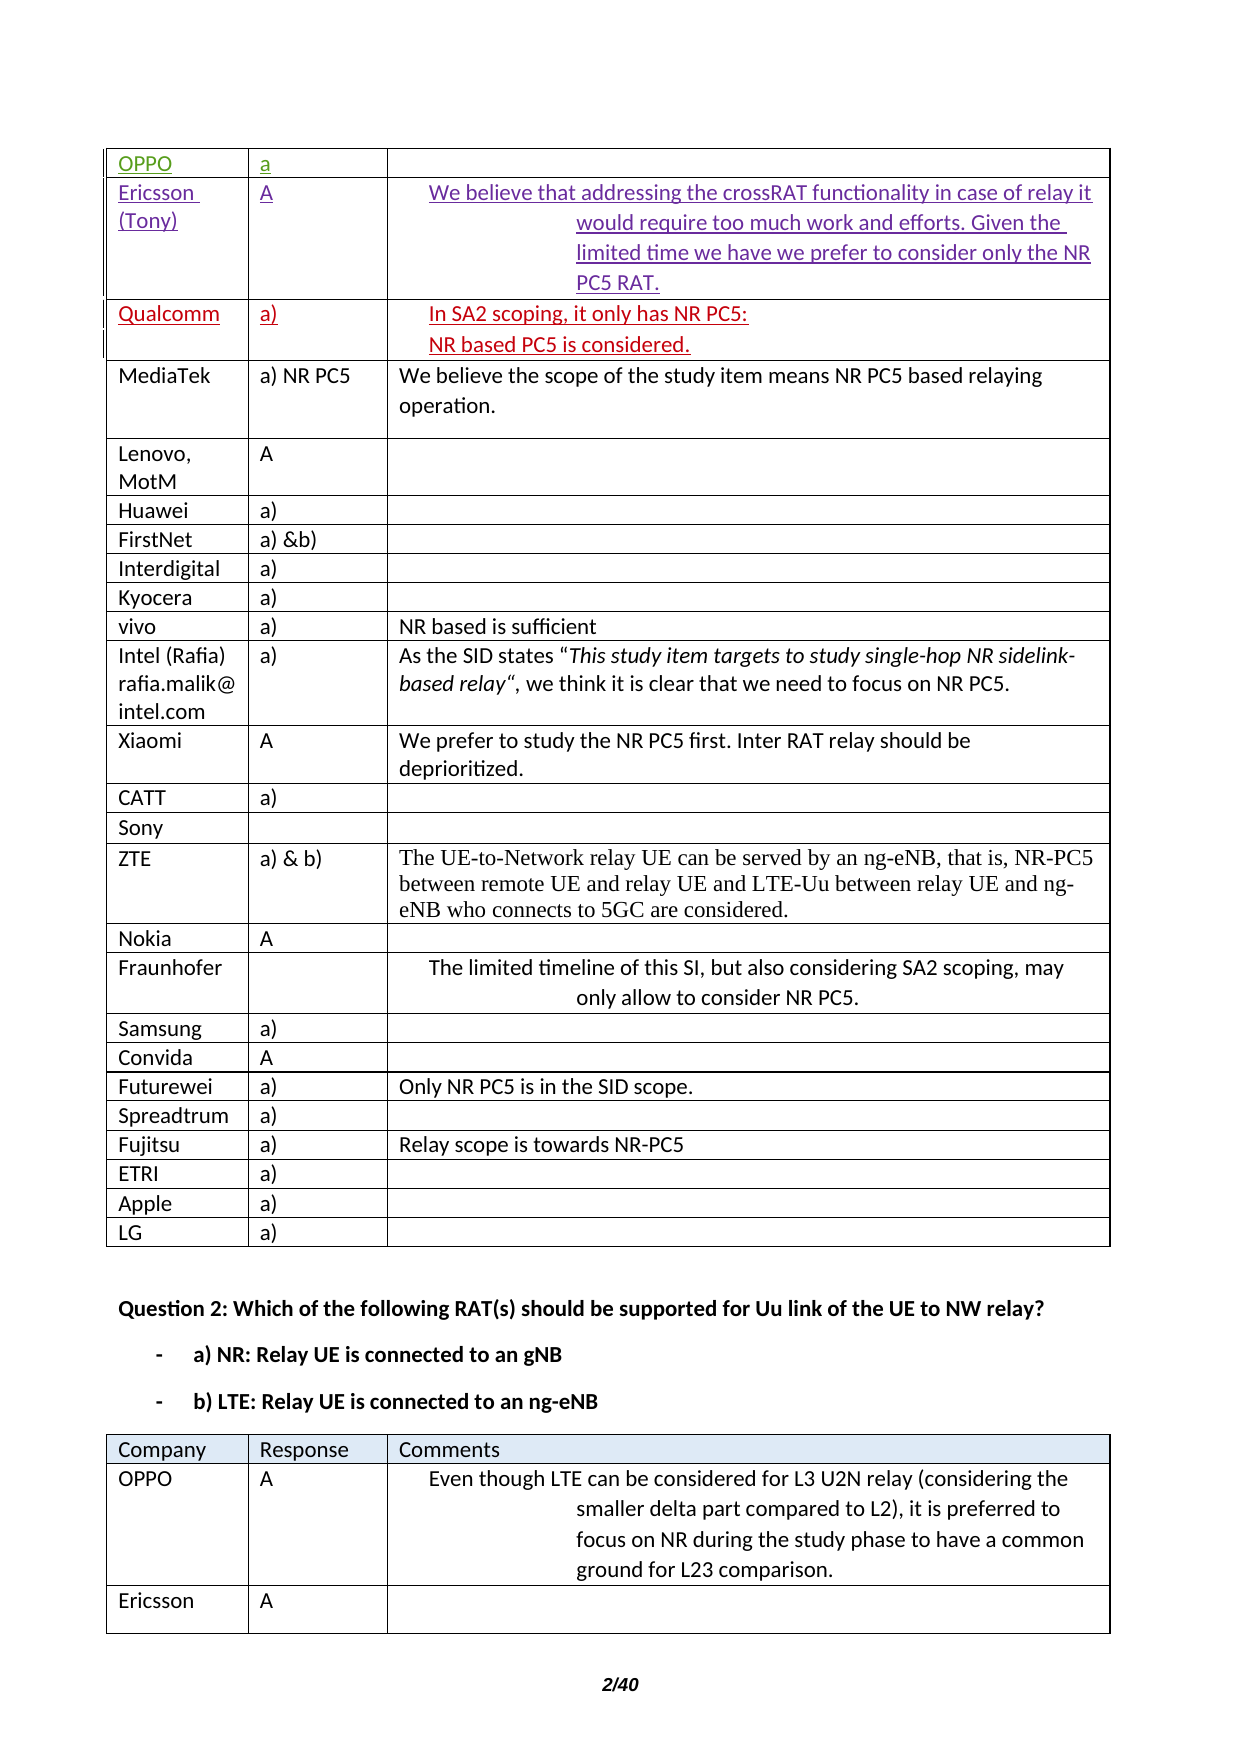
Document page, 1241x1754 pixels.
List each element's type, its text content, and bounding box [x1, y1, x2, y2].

table_cell [249, 178, 387, 298]
table_cell [249, 844, 387, 923]
table_cell [107, 1131, 248, 1158]
table_cell [388, 924, 1109, 952]
table_cell [249, 1101, 387, 1129]
table_cell [249, 1131, 387, 1158]
table_cell [249, 1073, 387, 1100]
table_cell [388, 1218, 1109, 1246]
text Question 2: Which of the following RAT(s) should be supported for Uu link of the UE to NW relay? [118, 1294, 1122, 1322]
table_cell [107, 1160, 248, 1188]
table_cell [388, 1101, 1109, 1129]
table_cell [388, 300, 1109, 360]
table_cell [249, 1464, 387, 1585]
table_cell [249, 1043, 387, 1071]
table_cell [107, 1043, 248, 1071]
table_cell [388, 612, 1109, 640]
table_cell [388, 1014, 1109, 1042]
table_cell [388, 1586, 1109, 1633]
table_header Comments [388, 1435, 1109, 1463]
table_cell [107, 149, 248, 177]
table_cell [249, 1160, 387, 1188]
table_cell [107, 525, 248, 553]
table_cell [249, 953, 387, 1013]
table_cell [107, 178, 248, 298]
table_cell [388, 1073, 1109, 1100]
table_cell [249, 496, 387, 524]
table_cell [107, 1073, 248, 1100]
table_cell [388, 1464, 1109, 1585]
table_header [107, 439, 248, 495]
table_cell [107, 1189, 248, 1217]
table_header Company [107, 1435, 248, 1463]
table_cell [249, 612, 387, 640]
table_cell [388, 813, 1109, 843]
table_cell [107, 1218, 248, 1246]
table_cell [107, 924, 248, 952]
list a) NR: Relay UE is connected to an gNB [156, 1341, 1122, 1368]
table_cell [107, 554, 248, 582]
table_cell [107, 583, 248, 611]
table_cell [388, 1131, 1109, 1158]
table_cell [388, 641, 1109, 725]
table_header [107, 361, 248, 438]
table_cell [388, 149, 1109, 177]
table_cell [388, 1160, 1109, 1188]
table_cell [388, 844, 1109, 923]
table_cell [107, 641, 248, 725]
table_cell [249, 641, 387, 725]
table_cell [388, 1043, 1109, 1071]
table_cell [249, 300, 387, 360]
table_header [249, 439, 387, 495]
table_cell [249, 813, 387, 843]
table_cell [249, 1014, 387, 1042]
table_cell [107, 844, 248, 923]
table_cell [107, 813, 248, 843]
table_cell [388, 496, 1109, 524]
table_cell [249, 1586, 387, 1633]
table_cell [388, 554, 1109, 582]
list b) LTE: Relay UE is connected to an ng-eNB [156, 1387, 1122, 1415]
table_cell [107, 1586, 248, 1633]
table_cell [388, 784, 1109, 812]
table_cell [249, 149, 387, 177]
table_cell [249, 1189, 387, 1217]
table_cell [107, 1014, 248, 1042]
table_cell [249, 583, 387, 611]
table_cell [388, 583, 1109, 611]
table_cell [107, 784, 248, 812]
table_cell [249, 924, 387, 952]
table_cell [107, 1464, 248, 1585]
table_cell [249, 554, 387, 582]
table_cell [388, 726, 1109, 782]
table_cell [388, 525, 1109, 553]
table_cell [107, 300, 248, 360]
table_cell [249, 1218, 387, 1246]
table_cell [388, 178, 1109, 298]
table_header [249, 361, 387, 438]
table_cell [107, 496, 248, 524]
table_cell [249, 525, 387, 553]
table_cell [107, 612, 248, 640]
table_cell [249, 784, 387, 812]
table_cell [388, 1189, 1109, 1217]
table_cell [388, 953, 1109, 1013]
table_header [388, 439, 1109, 495]
table_cell [107, 1101, 248, 1129]
table_cell [107, 953, 248, 1013]
table_cell [249, 726, 387, 782]
table_cell [107, 726, 248, 782]
table_header Response [249, 1435, 387, 1463]
table_header [388, 361, 1109, 438]
